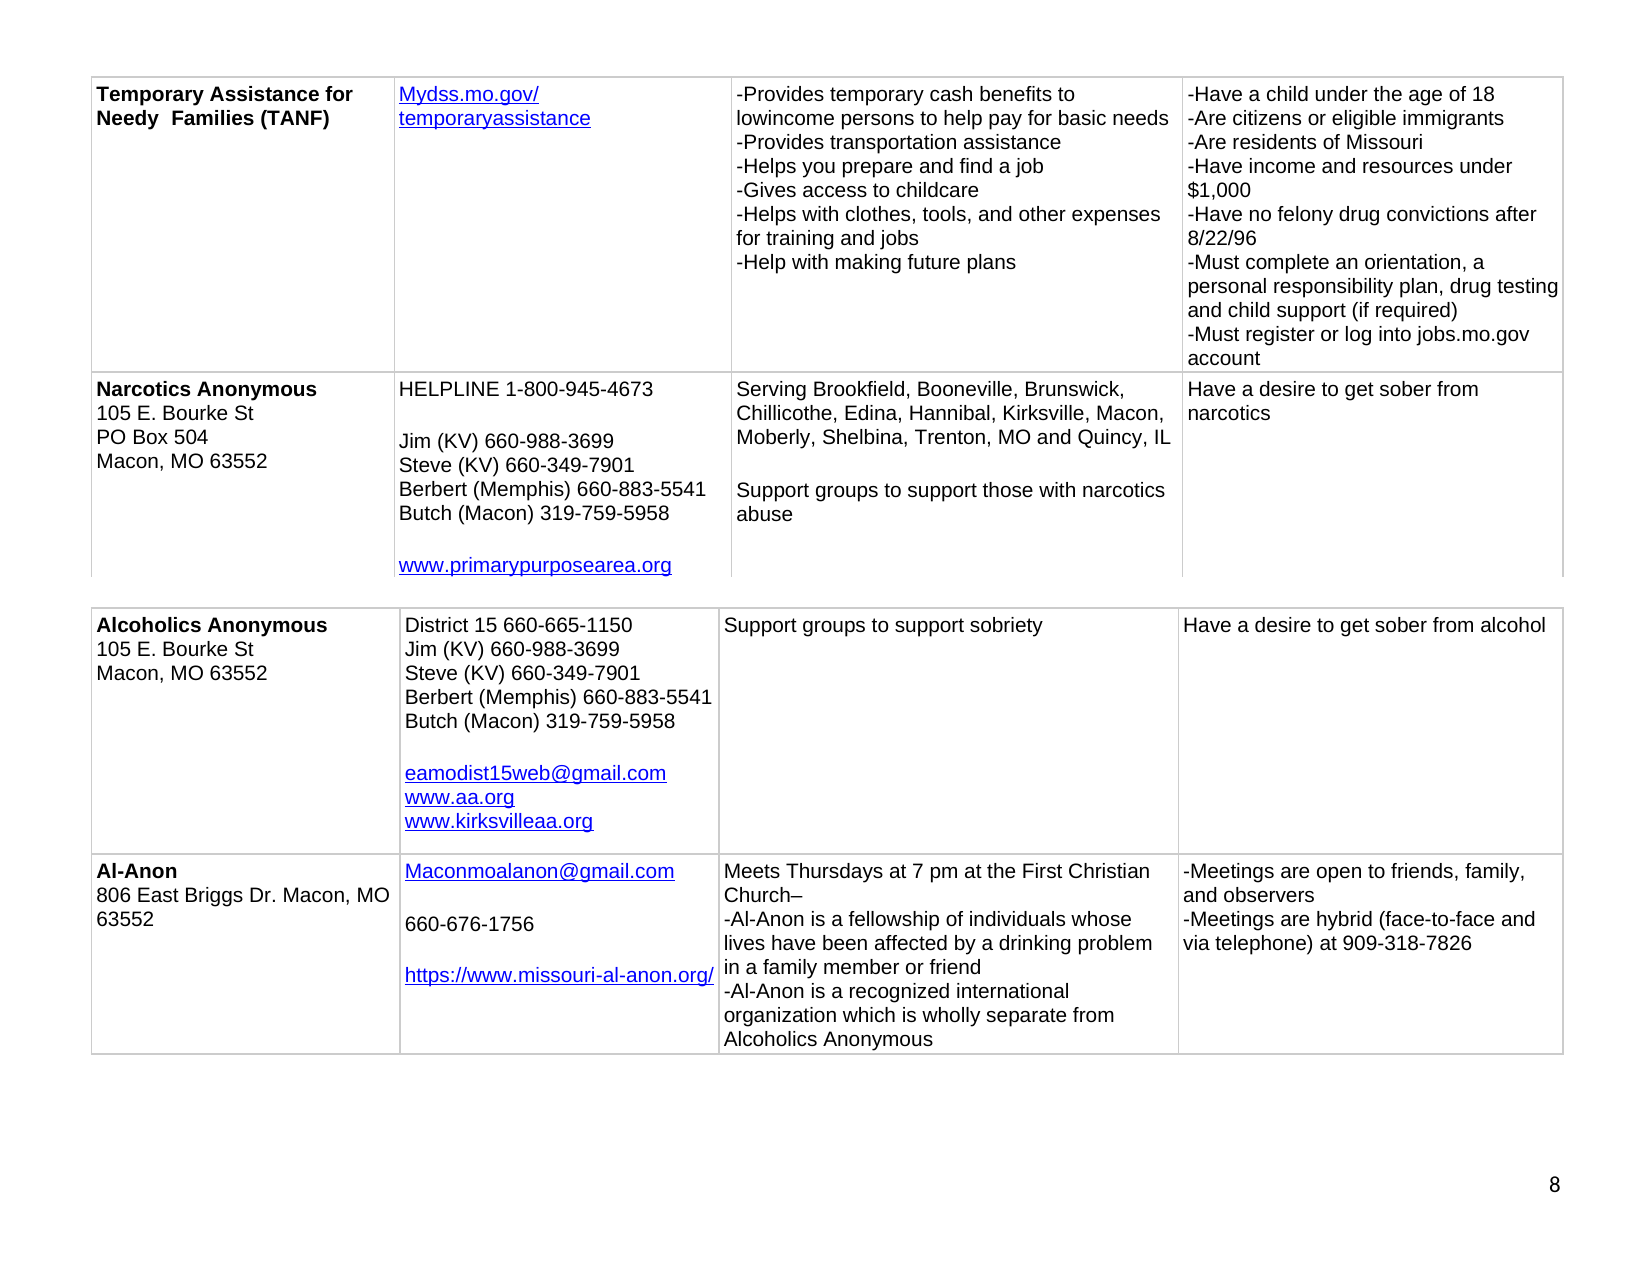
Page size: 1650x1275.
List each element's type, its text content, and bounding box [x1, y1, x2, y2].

table_header Alcoholics Anonymous 105 E. Bourke St Macon, MO 63552 [92, 609, 399, 853]
table_cell Narcotics Anonymous 105 E. Bourke St PO Box 504 Macon, MO 63552 [92, 373, 394, 577]
table_cell HELPLINE 1-800-945-4673 Jim (KV) 660-988-3699 Steve (KV) 660-349-7901 Berbert (Memphis) 660-883-5541 Butch (Macon) 319-759-5958 www.primarypurposearea.org [395, 373, 731, 577]
table_cell Temporary Assistance for Needy Families (TANF) [92, 78, 394, 371]
table_cell Maconmoalanon@gmail.com 660-676-1756 https://www.missouri-al-anon.org/ [401, 855, 718, 1053]
table_cell Serving Brookfield, Booneville, Brunswick, Chillicothe, Edina, Hannibal, Kirksville, Macon, Moberly, Shelbina, Trenton, MO and Quincy, IL Support groups to support those with narcotics abuse [732, 373, 1182, 577]
table_header Support groups to support sobriety [720, 609, 1178, 853]
table_cell Meets Thursdays at 7 pm at the First Christian Church– -Al-Anon is a fellowship of individuals whose lives have been affected by a drinking problem in a family member or friend -Al-Anon is a recognized international organization which is wholly separate from Alcoholics Anonymous [720, 855, 1178, 1053]
table_cell Al-Anon 806 East Briggs Dr. Macon, MO 63552 [92, 855, 399, 1053]
table_cell -Have a child under the age of 18 -Are citizens or eligible immigrants -Are residents of Missouri -Have income and resources under $1,000 -Have no felony drug convictions after 8/22/96 -Must complete an orientation, a personal responsibility plan, drug testing and child support (if required) -Must register or log into jobs.mo.gov account [1183, 78, 1562, 371]
table_cell -Meetings are open to friends, family, and observers -Meetings are hybrid (face-to-face and via telephone) at 909-318-7826 [1179, 855, 1562, 1053]
table_header District 15 660-665-1150 Jim (KV) 660-988-3699 Steve (KV) 660-349-7901 Berbert (Memphis) 660-883-5541 Butch (Macon) 319-759-5958 eamodist15web@gmail.com www.aa.org www.kirksvilleaa.org [401, 609, 718, 853]
table_cell -Provides temporary cash benefits to lowincome persons to help pay for basic needs -Provides transportation assistance -Helps you prepare and find a job -Gives access to childcare -Helps with clothes, tools, and other expenses for training and jobs -Help with making future plans [732, 78, 1182, 371]
table_header Have a desire to get sober from alcohol [1179, 609, 1562, 853]
table_cell Have a desire to get sober from narcotics [1183, 373, 1562, 577]
table_cell Mydss.mo.gov/temporaryassistance [395, 78, 731, 371]
